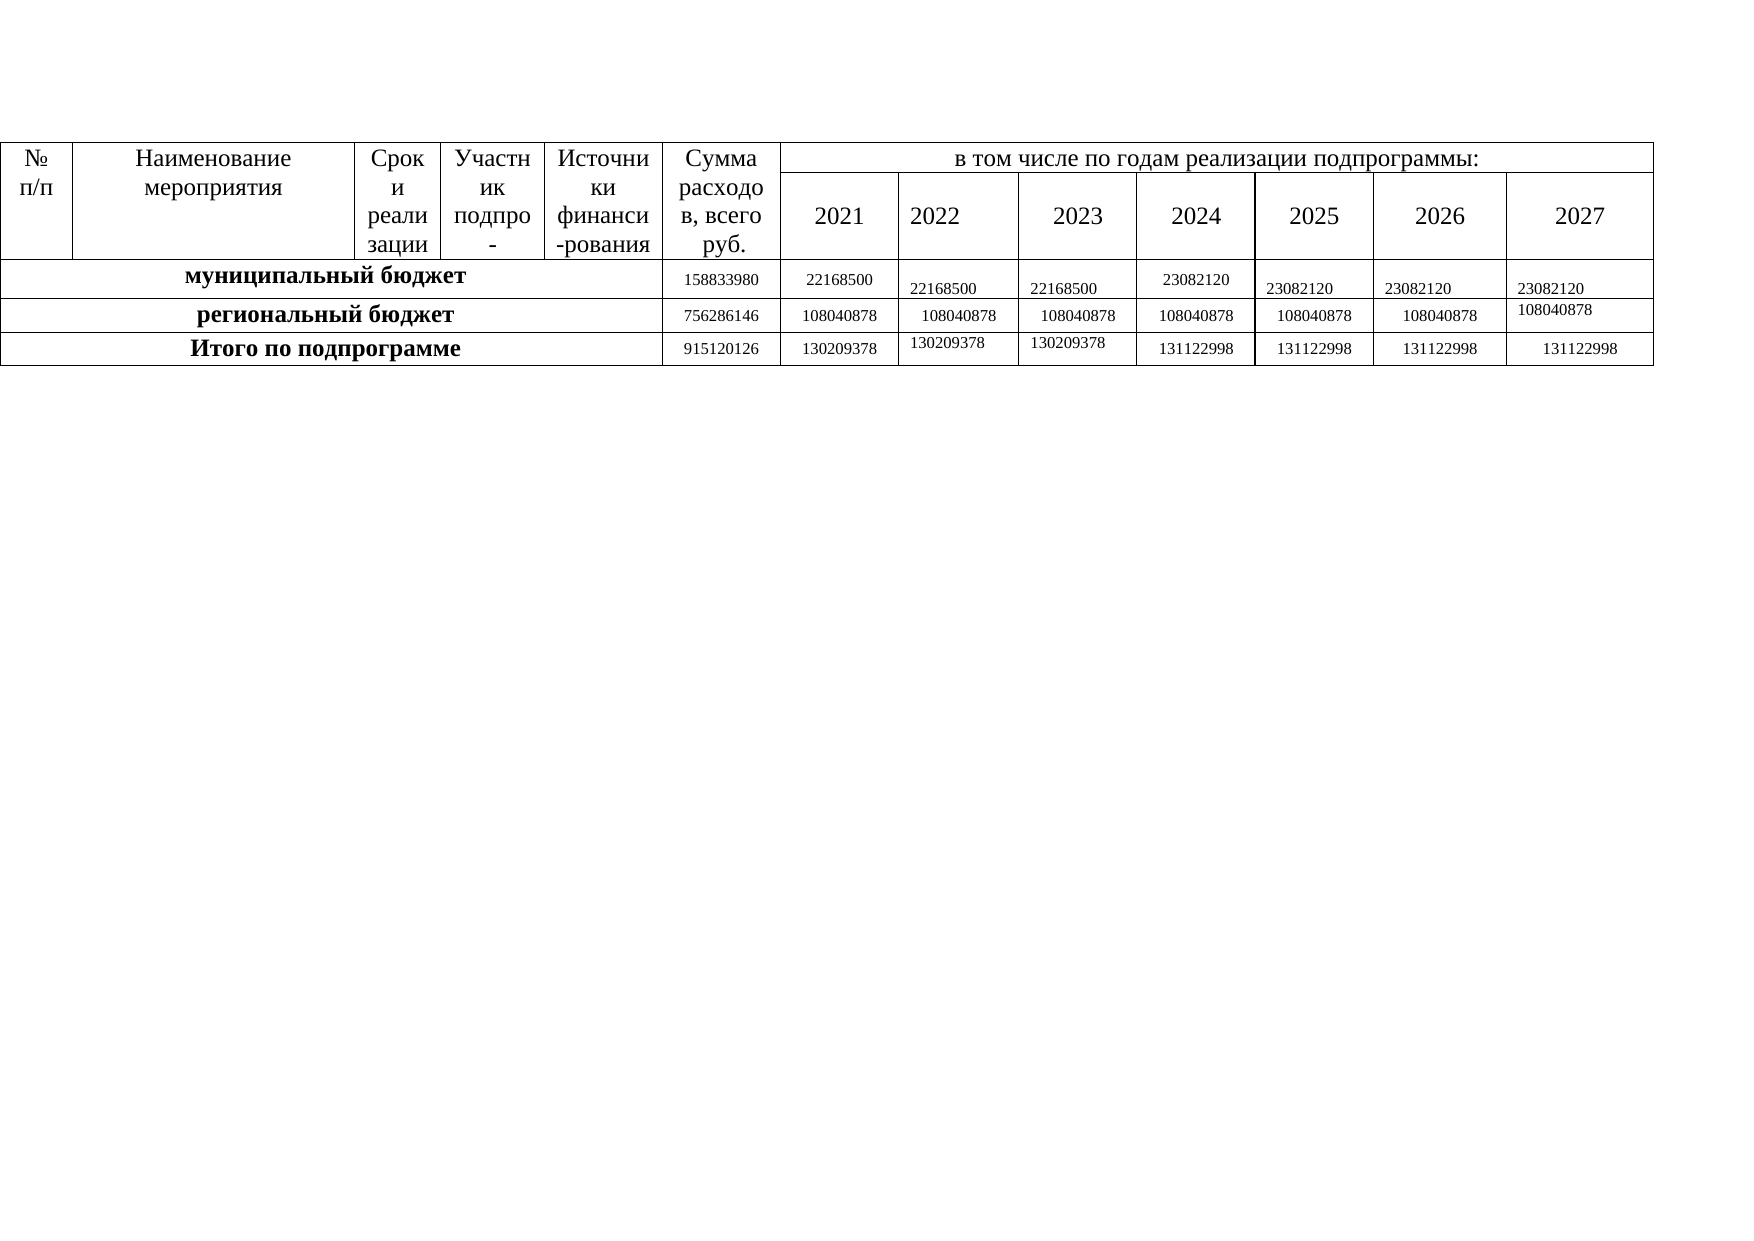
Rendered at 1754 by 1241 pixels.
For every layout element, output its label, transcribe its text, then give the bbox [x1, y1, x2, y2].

table_cell 131122998 [1507, 333, 1653, 365]
table_cell 108040878 [1507, 299, 1653, 332]
table_cell 108040878 [1137, 299, 1254, 332]
table_cell 108040878 [899, 299, 1018, 332]
table_header Наименование мероприятия [73, 143, 354, 259]
table_cell 2023 [1019, 173, 1136, 259]
table_cell 108040878 [781, 299, 898, 332]
table_cell 108040878 [1374, 299, 1506, 332]
table_header Участник подпро-граммы [441, 143, 544, 259]
table_cell 23082120 [1374, 260, 1506, 298]
table_cell 22168500 [899, 260, 1018, 298]
table_cell 2026 [1374, 173, 1506, 259]
table_cell 23082120 [1256, 260, 1373, 298]
table_cell 158833980 [663, 260, 780, 298]
table_cell 23082120 [1137, 260, 1254, 298]
table_header Сроки реализации [355, 143, 440, 259]
table_cell 2022 [899, 173, 1018, 259]
table_cell 130209378 [899, 333, 1018, 365]
table_cell Итого по подпрограмме [1, 333, 662, 365]
table_header № п/п [1, 143, 72, 259]
table_cell 130209378 [781, 333, 898, 365]
table_cell 2024 [1137, 173, 1254, 259]
table_cell 108040878 [1256, 299, 1373, 332]
table_header Сумма расходов, всего руб. [663, 143, 780, 259]
table_cell 131122998 [1256, 333, 1373, 365]
table_cell 131122998 [1374, 333, 1506, 365]
table_cell 915120126 [663, 333, 780, 365]
table_cell 131122998 [1137, 333, 1254, 365]
table_cell 108040878 [1019, 299, 1136, 332]
table_cell муниципальный бюджет [1, 260, 662, 298]
table_cell региональный бюджет [1, 299, 662, 332]
table_cell 130209378 [1019, 333, 1136, 365]
table_cell 2021 [781, 173, 898, 259]
table_header в том числе по годам реализации подпрограммы: [781, 143, 1653, 172]
table_header Источники финанси-рования [545, 143, 662, 259]
table_cell 2027 [1507, 173, 1653, 259]
table_cell 22168500 [1019, 260, 1136, 298]
table_cell 756286146 [663, 299, 780, 332]
table_cell 23082120 [1507, 260, 1653, 298]
table_cell 2025 [1256, 173, 1373, 259]
table_cell 22168500 [781, 260, 898, 298]
